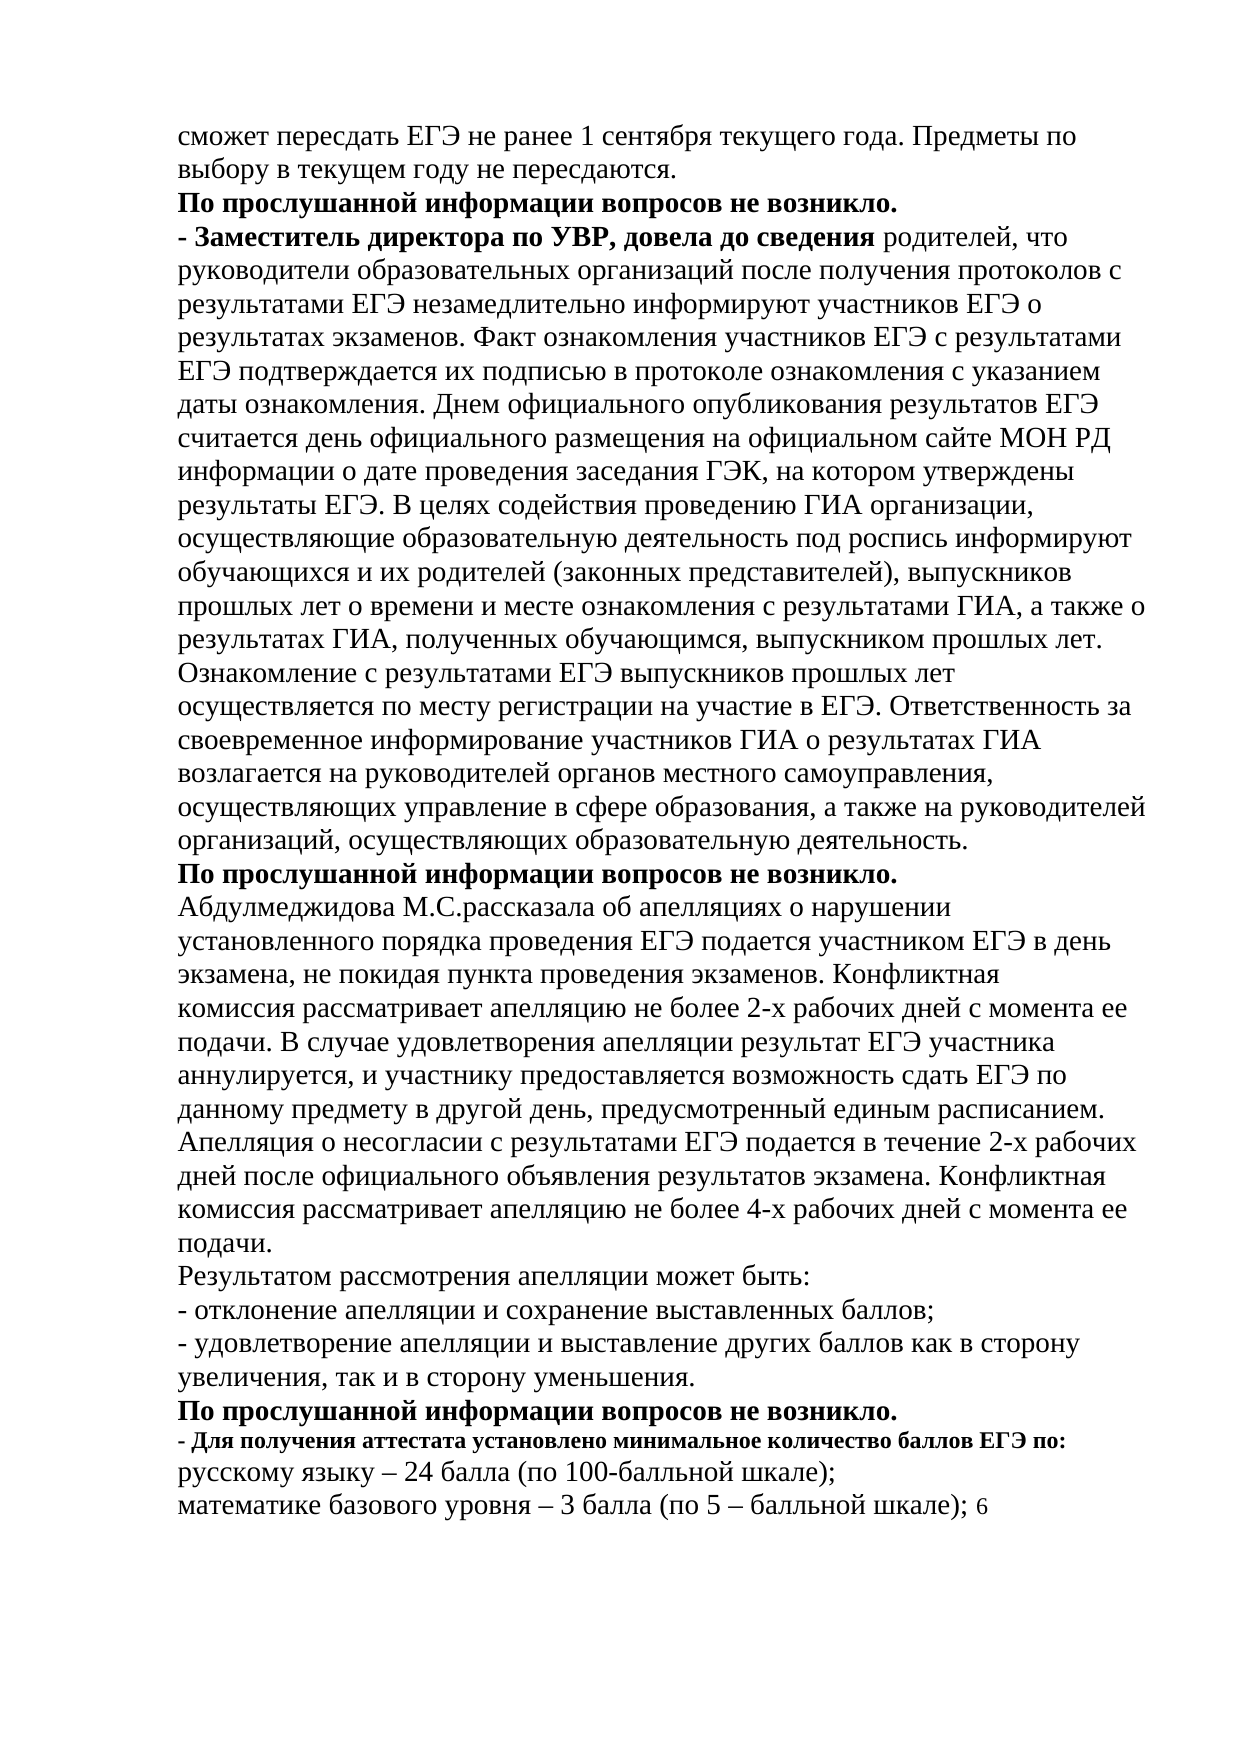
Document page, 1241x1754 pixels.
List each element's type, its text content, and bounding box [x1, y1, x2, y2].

text - удовлетворение апелляции и выставление других баллов как в сторону увеличения, так и в сторону уменьшения. [177, 1326, 1152, 1393]
text - Для получения аттестата установлено минимальное количество баллов ЕГЭ по: [177, 1426, 1152, 1454]
text комиссия рассматривает апелляцию не более 2-х рабочих дней с момента ее подачи. В случае удовлетворения апелляции результат ЕГЭ участника аннулируется, и участнику предоставляется возможность сдать ЕГЭ по данному предмету в другой день, предусмотренный единым расписанием. [177, 990, 1152, 1124]
text По прослушанной информации вопросов не возникло. [177, 856, 1152, 889]
text математике базового уровня – 3 балла (по 5 – балльной шкале); 6 [177, 1487, 1152, 1521]
text - Заместитель директора по УВР, довела до сведения родителей, что руководители образовательных организаций после получения протоколов с результатами ЕГЭ незамедлительно информируют участников ЕГЭ о результатах экзаменов. Факт ознакомления участников ЕГЭ с результатами ЕГЭ подтверждается их подписью в протоколе ознакомления с указанием даты ознакомления. Днем официального опубликования результатов ЕГЭ считается день официального размещения на официальном сайте МОН РД информации о дате проведения заседания ГЭК, на котором утверждены результаты ЕГЭ. В целях содействия проведению ГИА организации, осуществляющие образовательную деятельность под роспись информируют обучающихся и их родителей (законных представителей), выпускников прошлых лет о времени и месте ознакомления с результатами ГИА, а также о результатах ГИА, полученных обучающимся, выпускником прошлых лет. Ознакомление с результатами ЕГЭ выпускников прошлых лет осуществляется по месту регистрации на участие в ЕГЭ. Ответственность за своевременное информирование участников ГИА о результатах ГИА возлагается на руководителей органов местного самоуправления, осуществляющих управление в сфере образования, а также на руководителей организаций, осуществляющих образовательную деятельность. [177, 219, 1152, 856]
text Апелляция о несогласии с результатами ЕГЭ подается в течение 2-х рабочих дней после официального объявления результатов экзамена. Конфликтная комиссия рассматривает апелляцию не более 4-х рабочих дней с момента ее подачи. [177, 1124, 1152, 1258]
text По прослушанной информации вопросов не возникло. [177, 1393, 1152, 1426]
text Абдулмеджидова М.С.рассказала об апелляциях о нарушении установленного порядка проведения ЕГЭ подается участником ЕГЭ в день экзамена, не покидая пункта проведения экзаменов. Конфликтная [177, 889, 1152, 990]
text По прослушанной информации вопросов не возникло. [177, 185, 1152, 219]
text русскому языку – 24 балла (по 100-балльной шкале); [177, 1454, 1152, 1487]
text - отклонение апелляции и сохранение выставленных баллов; [177, 1292, 1152, 1326]
text сможет пересдать ЕГЭ не ранее 1 сентября текущего года. Предметы по выбору в текущем году не пересдаются. [177, 118, 1152, 185]
text Результатом рассмотрения апелляции может быть: [177, 1258, 1152, 1292]
